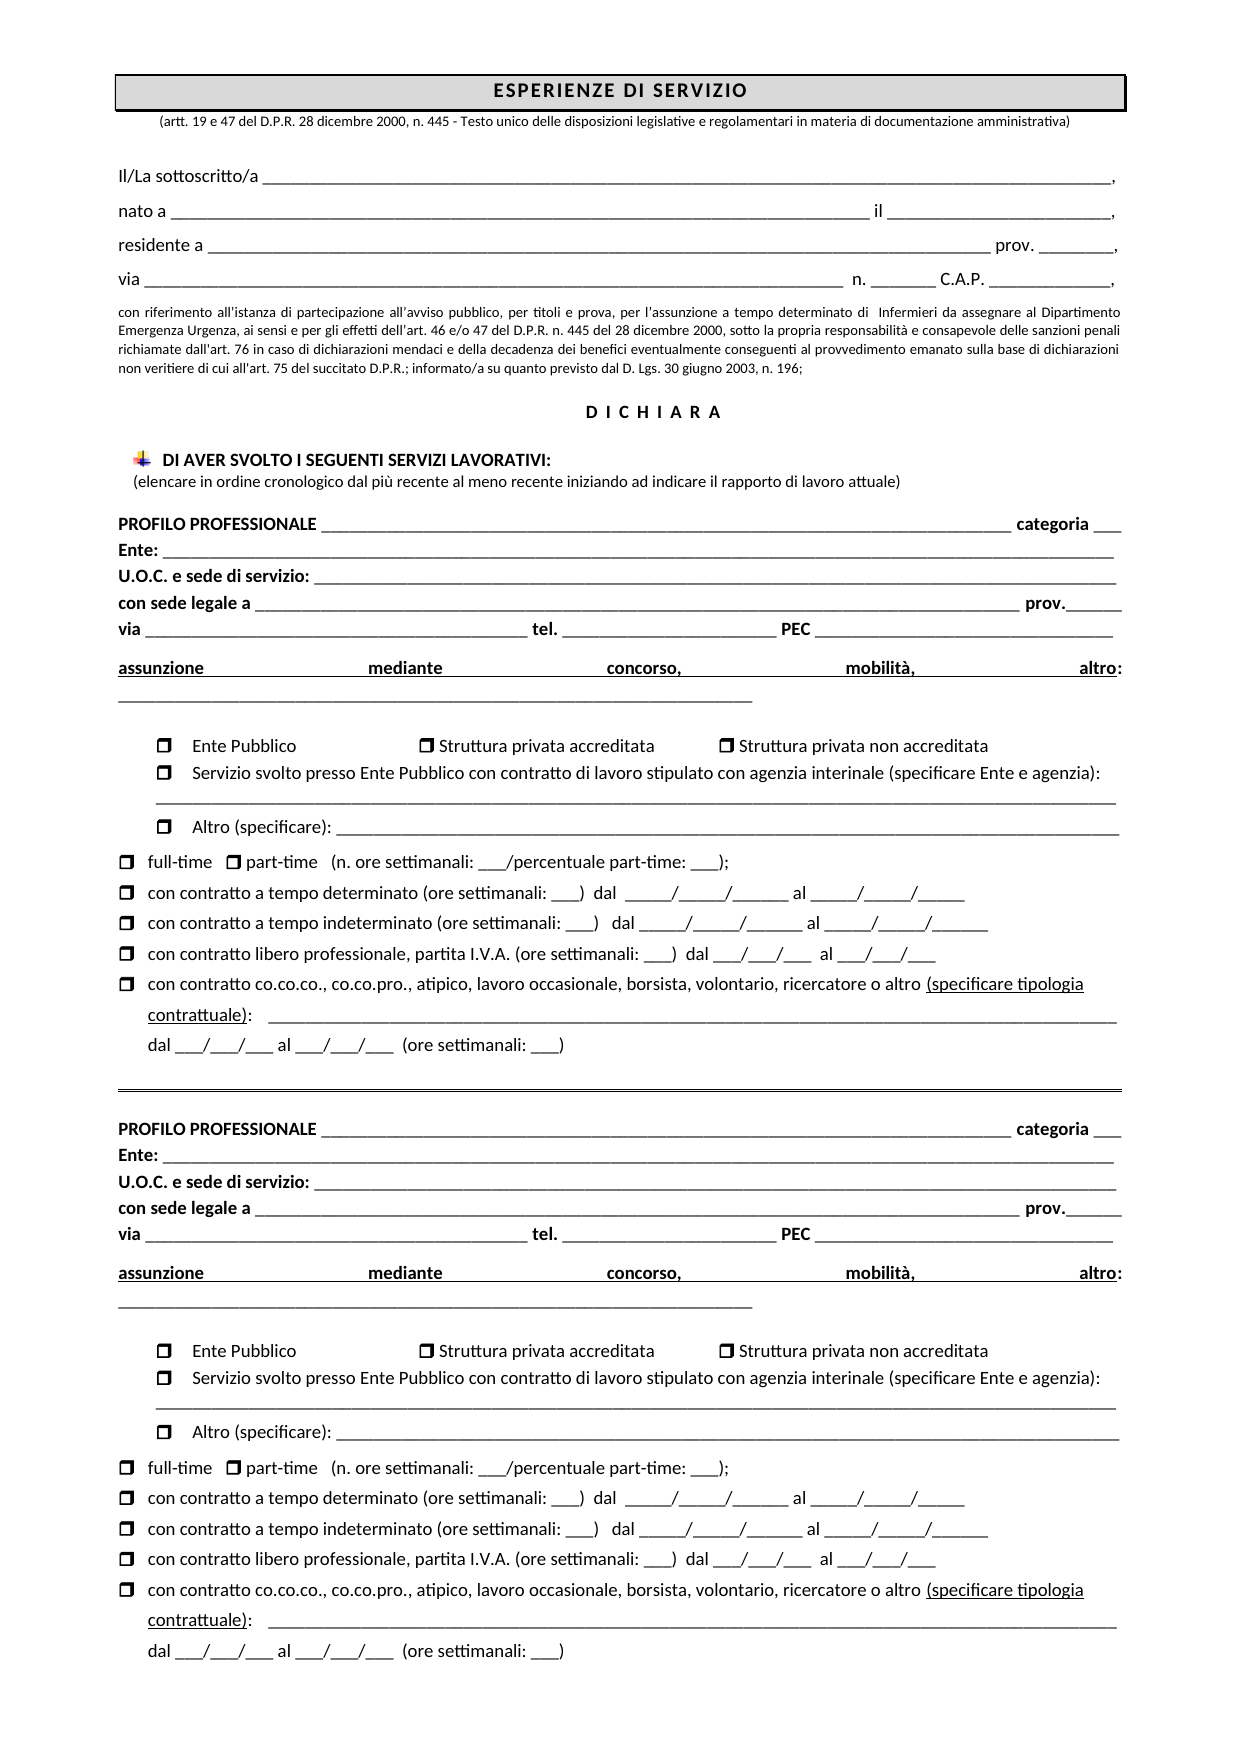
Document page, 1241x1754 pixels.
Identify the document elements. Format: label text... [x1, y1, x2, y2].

text (artt. 19 e 47 del D.P.R. 28 dicembre 2000, n. 445 - Testo unico delle disposizioni legislative e regolamentari in materia di documentazione amministrativa) [103, 112, 1122, 130]
text assunzione mediante concorso, mobilità, altro: ____________________________________________________________________ [118, 656, 1122, 705]
text via _________________________________________ tel. _______________________ PEC ________________________________ [118, 1223, 1122, 1246]
text residente a ____________________________________________________________________________________ prov. ________, [118, 233, 1122, 256]
text Ente: ______________________________________________________________________________________________________ [118, 1143, 1122, 1166]
text con sede legale a __________________________________________________________________________________ prov.______ [118, 1196, 1122, 1219]
text Il/La sottoscritto/a ___________________________________________________________________________________________, [118, 164, 1122, 187]
text full-time part-time (n. ore settimanali: ___/percentuale part-time: ___); [118, 1456, 1122, 1479]
text U.O.C. e sede di servizio: ______________________________________________________________________________________ [118, 564, 1122, 587]
text Altro (specificare): ____________________________________________________________________________________ [156, 815, 1122, 838]
text dal ___/___/___ al ___/___/___ (ore settimanali: ___) [118, 1639, 1122, 1662]
text DICHIARA [192, 400, 1122, 423]
text full-time part-time (n. ore settimanali: ___/percentuale part-time: ___); [118, 850, 1122, 873]
text con riferimento all’istanza di partecipazione all’avviso pubblico, per titoli e prova, per l’assunzione a tempo determinato di Infermieri da assegnare al Dipartimento Emergenza Urgenza, ai sensi e per gli effetti dell’art. 46 e/o 47 del D.P.R. n. 445 del 28 dicembre 2000, sotto la propria responsabilità e consapevole delle sanzioni penali richiamate dall'art. caso di dichiarazioni mendaci e della decadenza dei benefici eventualmente conseguenti al provvedimento emanato sulla base di dichiarazioni non veritiere di cui all'art. 75 del succitato D.P.R.; informato/a su quanto previsto dal D. Lgs. 30 giugno 2003, n. 196; [118, 302, 1122, 377]
text con contratto a tempo determinato (ore settimanali: ___) dal _____/_____/______ al _____/_____/_____ [118, 1486, 1122, 1509]
text via _________________________________________ tel. _______________________ PEC ________________________________ [118, 617, 1122, 640]
text U.O.C. e sede di servizio: ______________________________________________________________________________________ [118, 1170, 1122, 1193]
text dal ___/___/___ al ___/___/___ (ore settimanali: ___) [118, 1033, 1122, 1056]
text con contratto a tempo indeterminato (ore settimanali: ___) dal _____/_____/______ al _____/_____/______ [118, 1517, 1122, 1540]
text contrattuale): ___________________________________________________________________________________________ [118, 1608, 1122, 1631]
text Altro (specificare): ____________________________________________________________________________________ [156, 1420, 1122, 1443]
text con sede legale a __________________________________________________________________________________ prov.______ [118, 591, 1122, 614]
list DI AVER SVOLTO I SEGUENTI SERVIZI LAVORATIVI: [133, 448, 1122, 471]
text con contratto co.co.co., co.co.pro., atipico, lavoro occasionale, borsista, volontario, ricercatore o altro (specificare tipologia [118, 1578, 1122, 1601]
text via ___________________________________________________________________________ n. _______ C.A.P. _____________, [118, 268, 1122, 291]
text assunzione mediante concorso, mobilità, altro: ____________________________________________________________________ [118, 1261, 1122, 1311]
text contrattuale): ___________________________________________________________________________________________ [118, 1003, 1122, 1026]
text con contratto a tempo determinato (ore settimanali: ___) dal _____/_____/______ al _____/_____/_____ [118, 881, 1122, 904]
text Ente: ______________________________________________________________________________________________________ [118, 538, 1122, 561]
text nato a ___________________________________________________________________________ il ________________________, [118, 199, 1122, 222]
text (elencare in ordine cronologico dal più recente al meno recente iniziando ad indicare il rapporto di lavoro attuale) [133, 471, 1122, 491]
text con contratto co.co.co., co.co.pro., atipico, lavoro occasionale, borsista, volontario, ricercatore o altro (specificare tipologia [118, 972, 1122, 995]
picture [133, 449, 151, 467]
text PROFILO PROFESSIONALE __________________________________________________________________________ categoria ___ [118, 1117, 1122, 1140]
text con contratto a tempo indeterminato (ore settimanali: ___) dal _____/_____/______ al _____/_____/______ [118, 911, 1122, 934]
text ESPERIENZE DI SERVIZIO [116, 76, 1124, 109]
text con contratto libero professionale, partita I.V.A. (ore settimanali: ___) dal ___/___/___ al ___/___/___ [118, 942, 1122, 965]
text Ente Pubblico Struttura privata accreditata Struttura privata non accreditata [156, 1339, 1122, 1362]
text PROFILO PROFESSIONALE __________________________________________________________________________ categoria ___ [118, 512, 1122, 535]
text con contratto libero professionale, partita I.V.A. (ore settimanali: ___) dal ___/___/___ al ___/___/___ [118, 1547, 1122, 1570]
text Ente Pubblico Struttura privata accreditata Struttura privata non accreditata [156, 734, 1122, 757]
